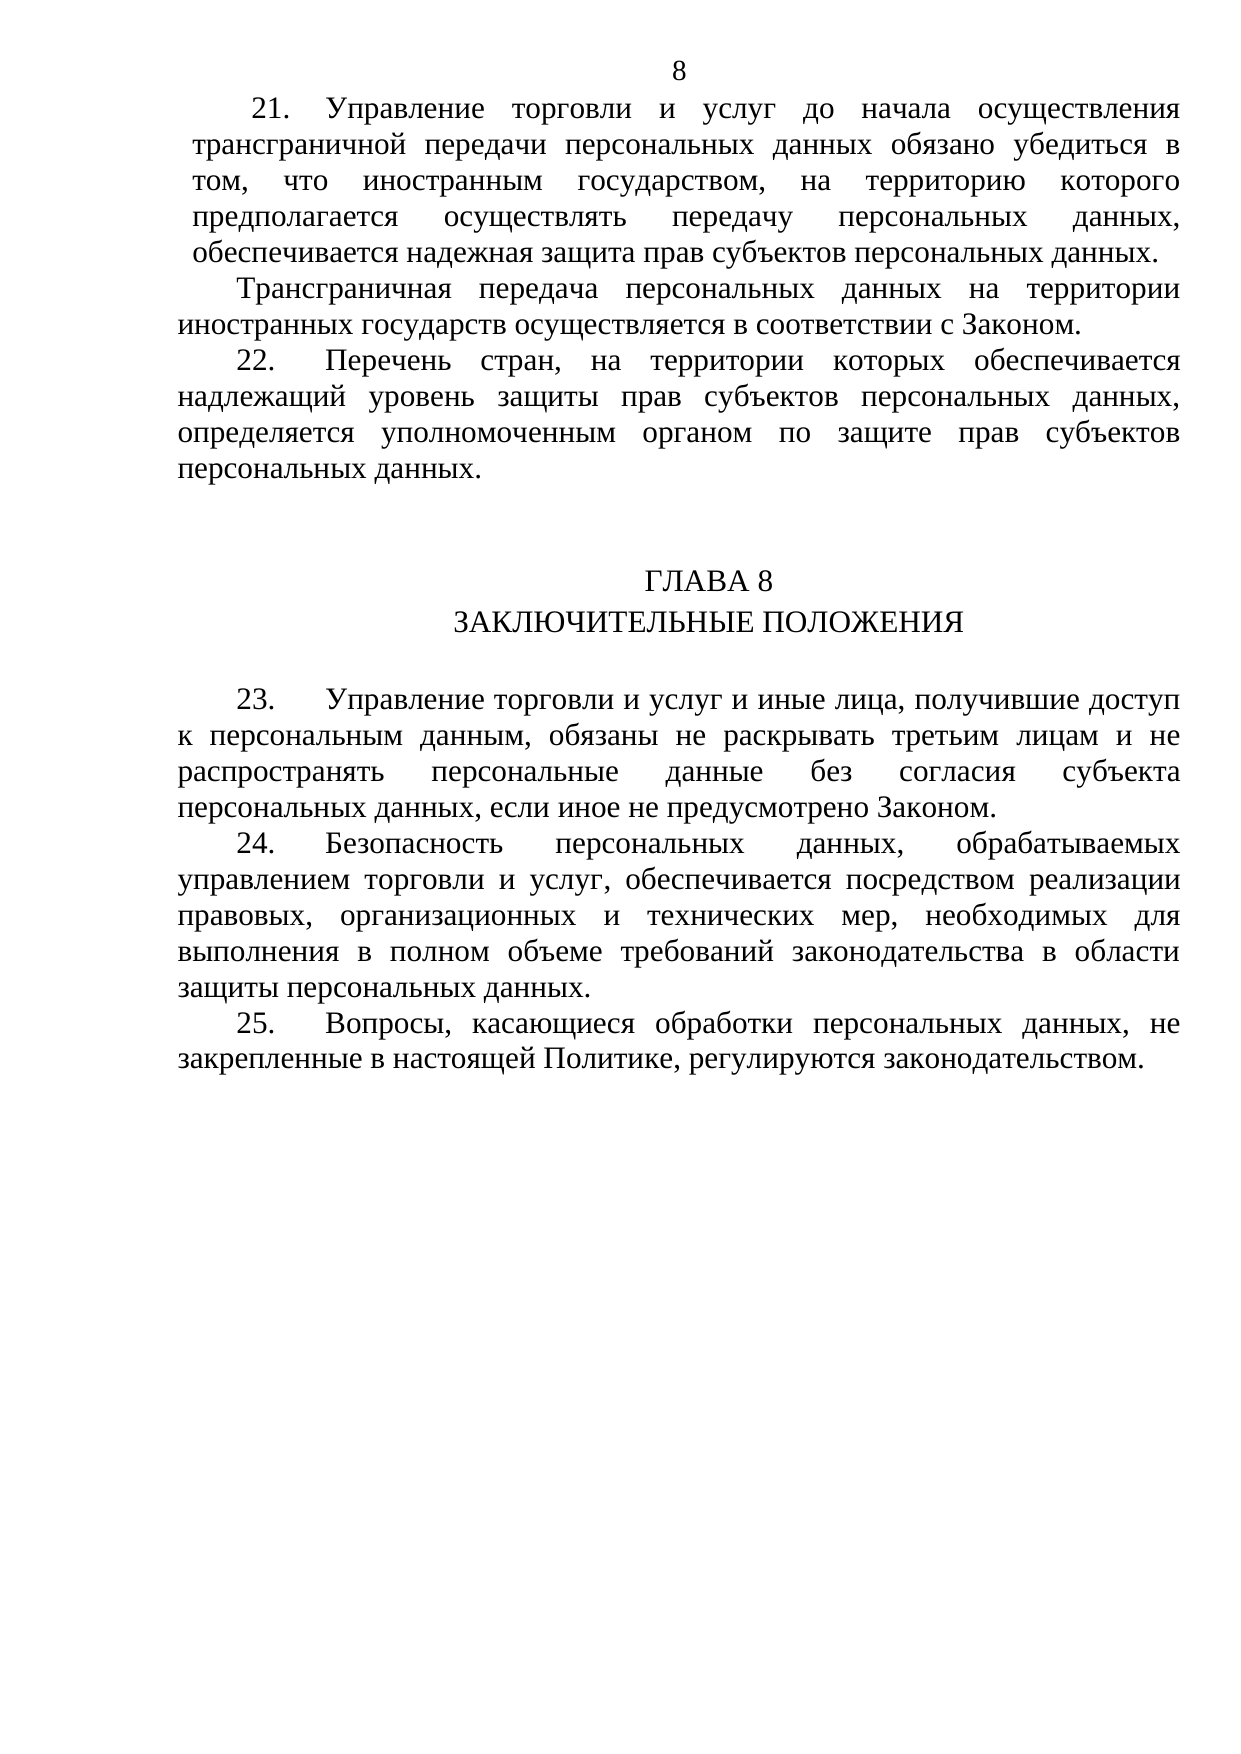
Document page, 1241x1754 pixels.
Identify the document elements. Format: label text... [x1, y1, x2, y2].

list Управление торговли и услуг и иные лица, получившие доступ к персональным данным, обязаны не раскрывать третьим лицам и не распространять персональные данные без согласия субъекта персональных данных, если иное не предусмотрено Законом. [177, 680, 1181, 824]
text ЗАКЛЮЧИТЕЛЬНЫЕ ПОЛОЖЕНИЯ [177, 603, 1181, 639]
text Трансграничная передача персональных данных на территории иностранных государств осуществляется в соответствии с Законом. [177, 269, 1181, 341]
list Вопросы, касающиеся обработки персональных данных, не закрепленные в настоящей Политике, регулируются законодательством. [177, 1004, 1181, 1076]
list Перечень стран, на территории которых обеспечивается надлежащий уровень защиты прав субъектов персональных данных, определяется уполномоченным органом по защите прав субъектов персональных данных. [177, 341, 1181, 485]
list Управление торговли и услуг до начала осуществления трансграничной передачи персональных данных обязано убедиться в том, что иностранным государством, на территорию которого предполагается осуществлять передачу персональных данных, обеспечивается надежная защита прав субъектов персональных данных. [192, 89, 1181, 269]
list Безопасность персональных данных, обрабатываемых управлением торговли и услуг, обеспечивается посредством реализации правовых, организационных и технических мер, необходимых для выполнения в полном объеме требований законодательства в области защиты персональных данных. [177, 824, 1181, 1004]
text ГЛАВА 8 [177, 562, 1181, 598]
